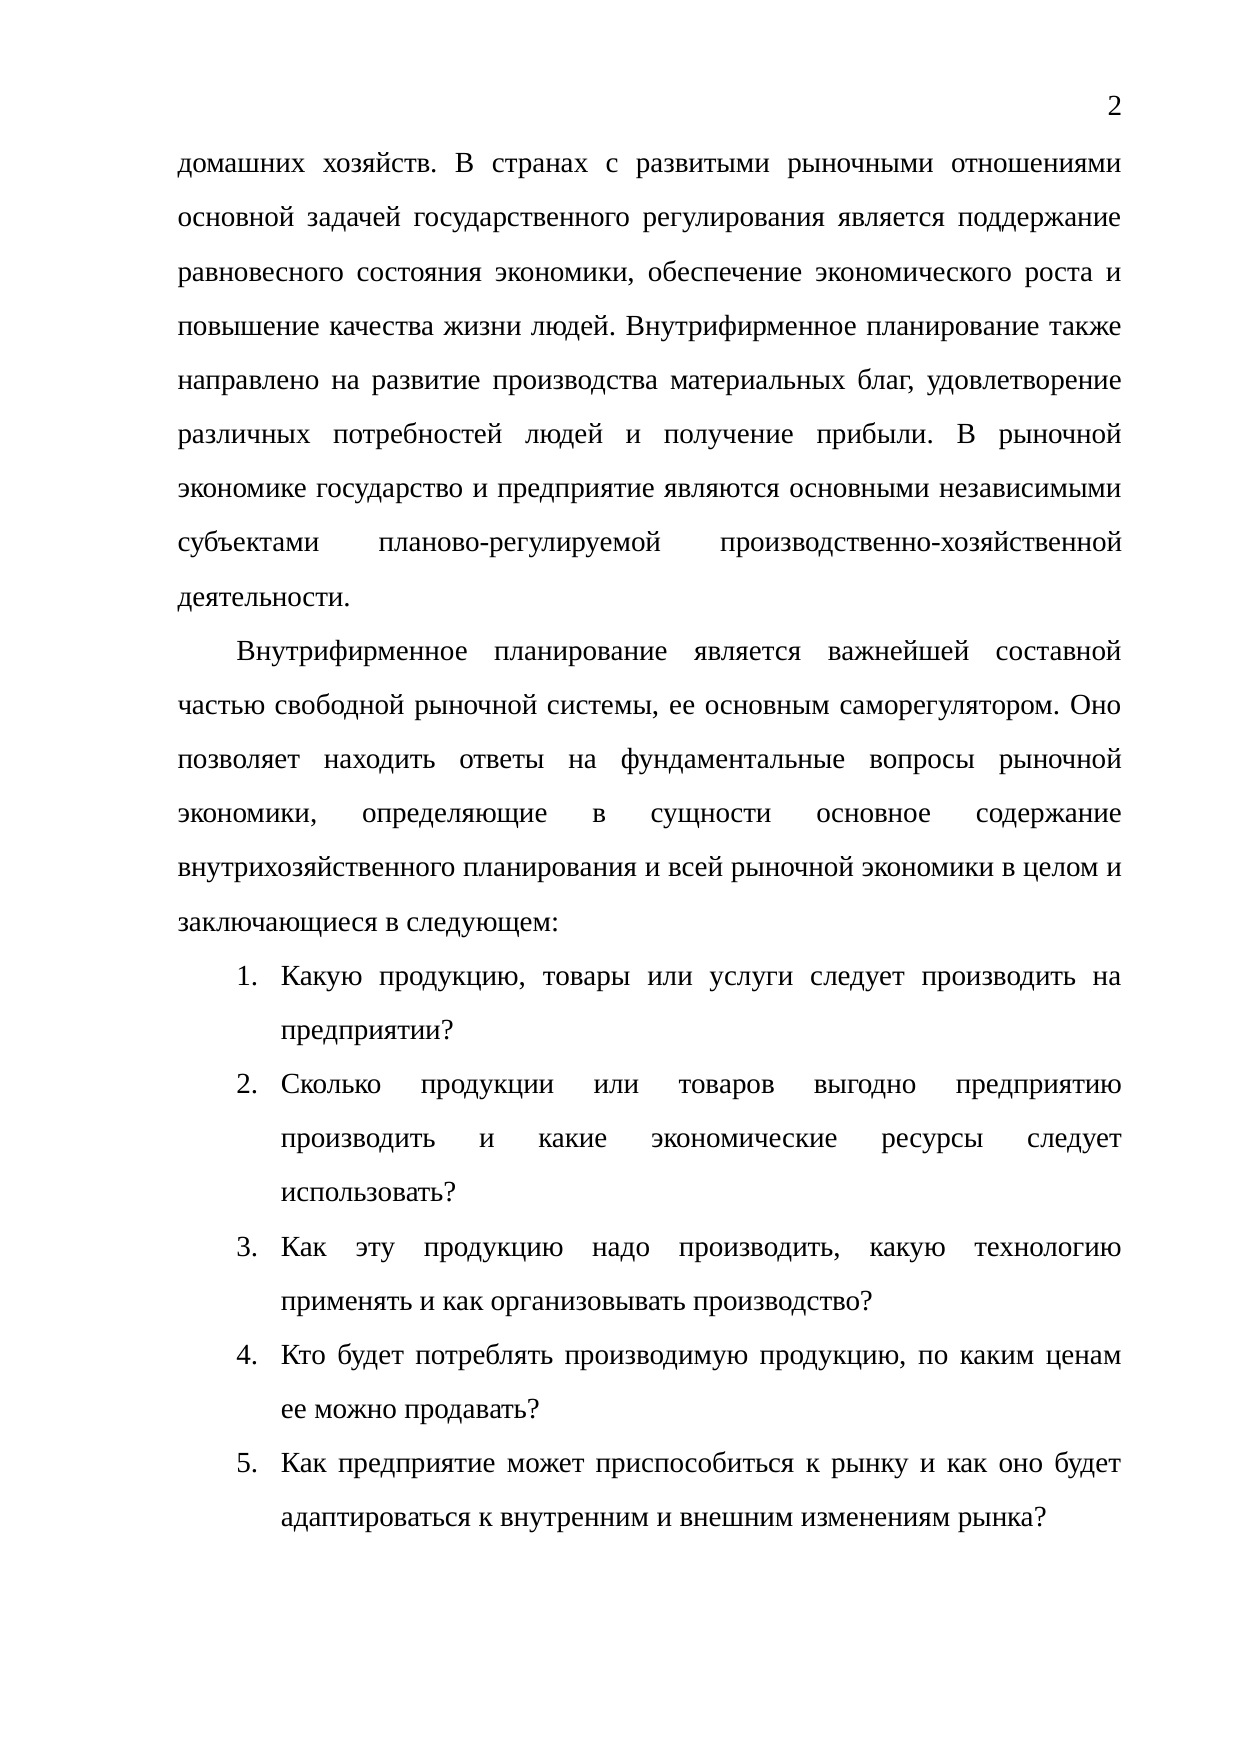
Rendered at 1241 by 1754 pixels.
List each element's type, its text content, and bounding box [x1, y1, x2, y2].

text Внутрифирменное планирование является важнейшей составной частью свободной рыночной системы, ее основным саморегулятором. Оно позволяет находить ответы на фундаментальные вопросы рыночной экономики, определяющие в сущности основное содержание внутрихозяйственного планирования и всей рыночной экономики в целом и заключающиеся в следующем: [177, 612, 1122, 937]
list Кто будет потреблять производимую продукцию, по каким ценам ее можно продавать? [236, 1317, 1122, 1425]
list Какую продукцию, товары или услуги следует производить на предприятии? [236, 937, 1122, 1046]
list Сколько продукции или товаров выгодно предприятию производить и какие экономические ресурсы следует использовать? [236, 1046, 1122, 1208]
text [177, 125, 1122, 612]
list Как предприятие может приспособиться к рынку и как оно будет адаптироваться к внутренним и внешним изменениям рынка? [236, 1425, 1122, 1533]
list Как эту продукцию надо производить, какую технологию применять и как организовывать производство? [236, 1208, 1122, 1317]
